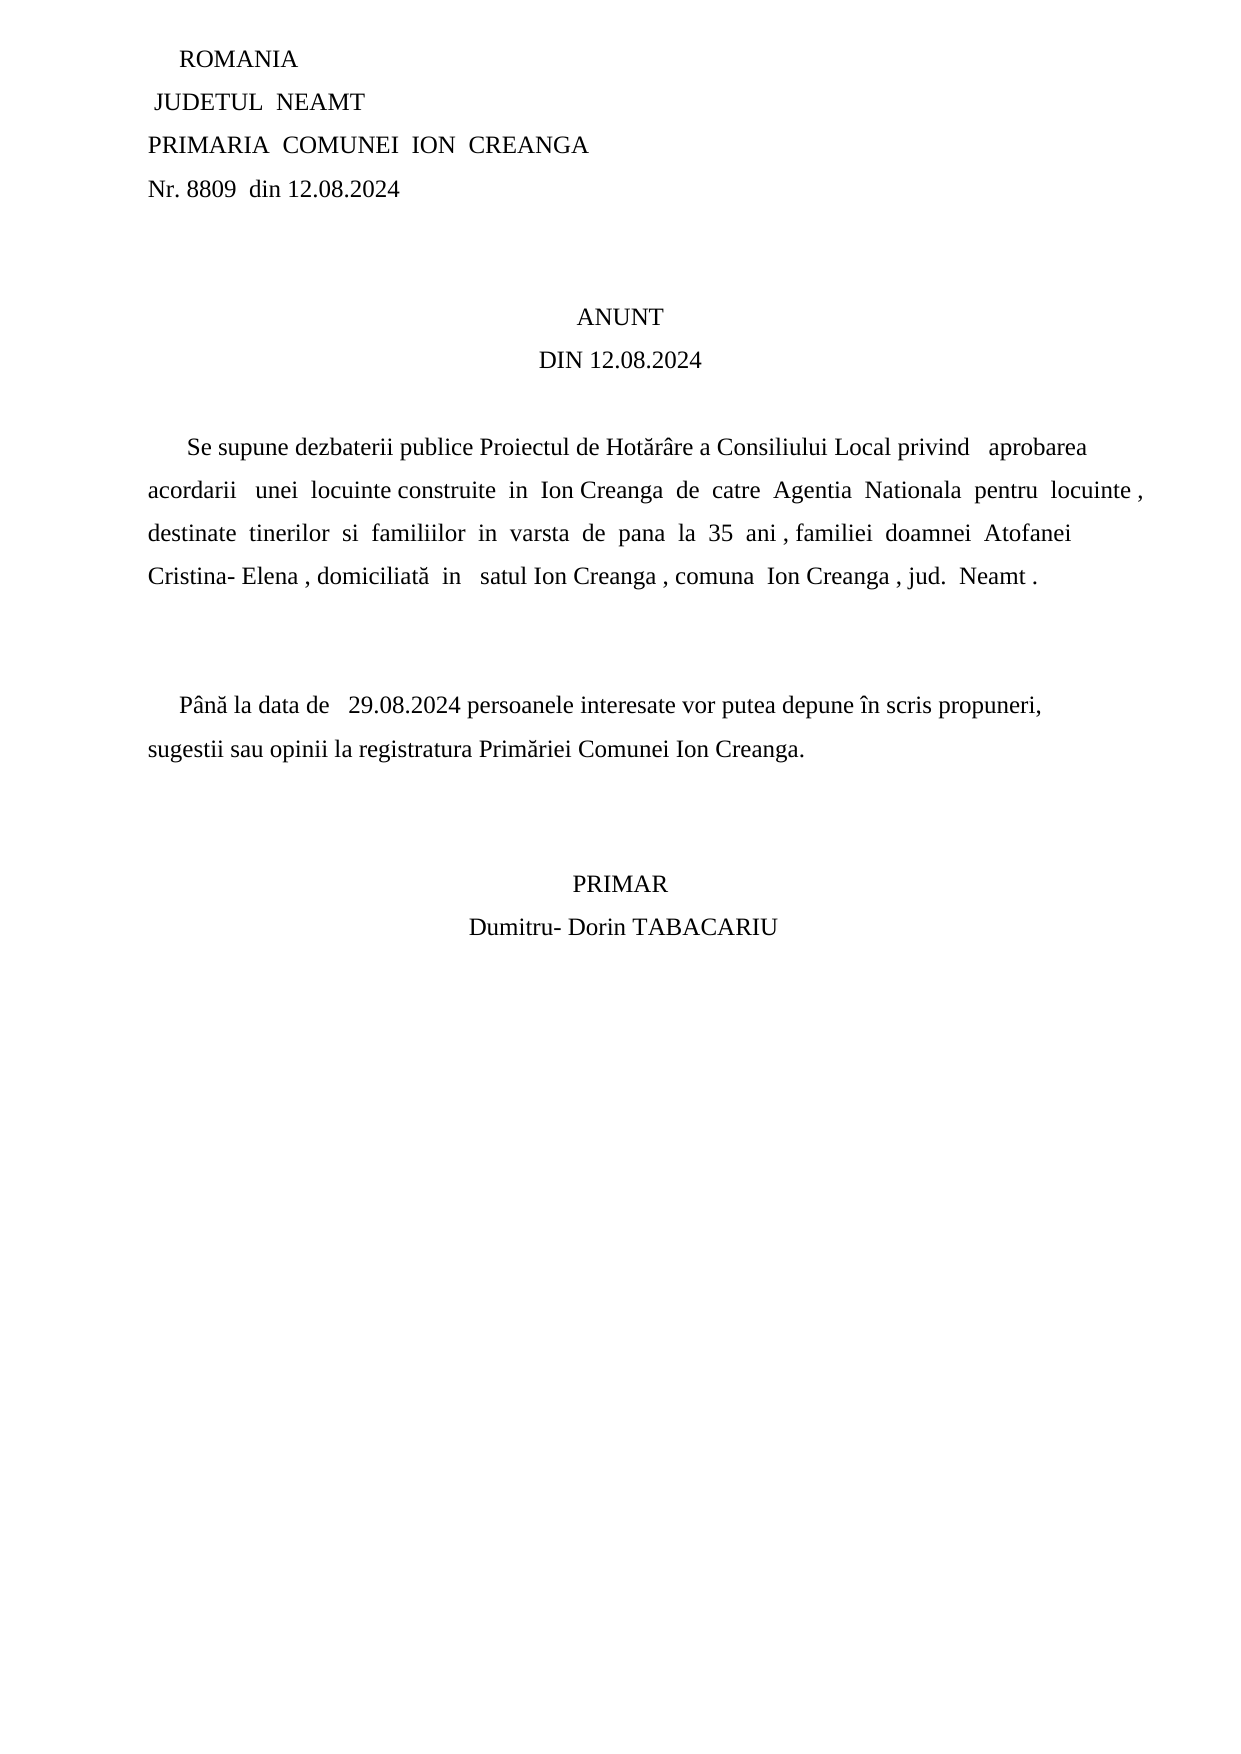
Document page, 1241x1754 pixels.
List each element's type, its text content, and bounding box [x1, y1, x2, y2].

text PRIMAR [148, 869, 1093, 898]
text Până la data de 29.08.2024 persoanele interesate vor putea depune în scris propuneri, sugestii sau opinii la registratura Primăriei Comunei Ion Creanga. [148, 691, 1093, 804]
text Se supune dezbaterii publice Proiectul de Hotărâre a Consiliului Local privind aprobarea acordarii unei locuinte construite in Ion Creanga de catre Agentia Nationala pentru locuinte , destinate tinerilor si familiilor in varsta de pana la 35 ani , familiei doamnei Atofanei Cristina- Elena , domiciliată in satul Ion Creanga , comuna Ion Creanga , jud. Neamt . [148, 432, 1157, 590]
text ROMANIA [148, 44, 1093, 73]
text PRIMARIA COMUNEI ION CREANGA [148, 131, 1093, 159]
text Nr. 8809 din 12.08.2024 [148, 174, 1093, 202]
text Dumitru- Dorin TABACARIU [148, 912, 1093, 941]
text JUDETUL NEAMT [148, 87, 1093, 116]
text DIN 12.08.2024 [148, 346, 1093, 374]
text ANUNT [148, 302, 1093, 331]
